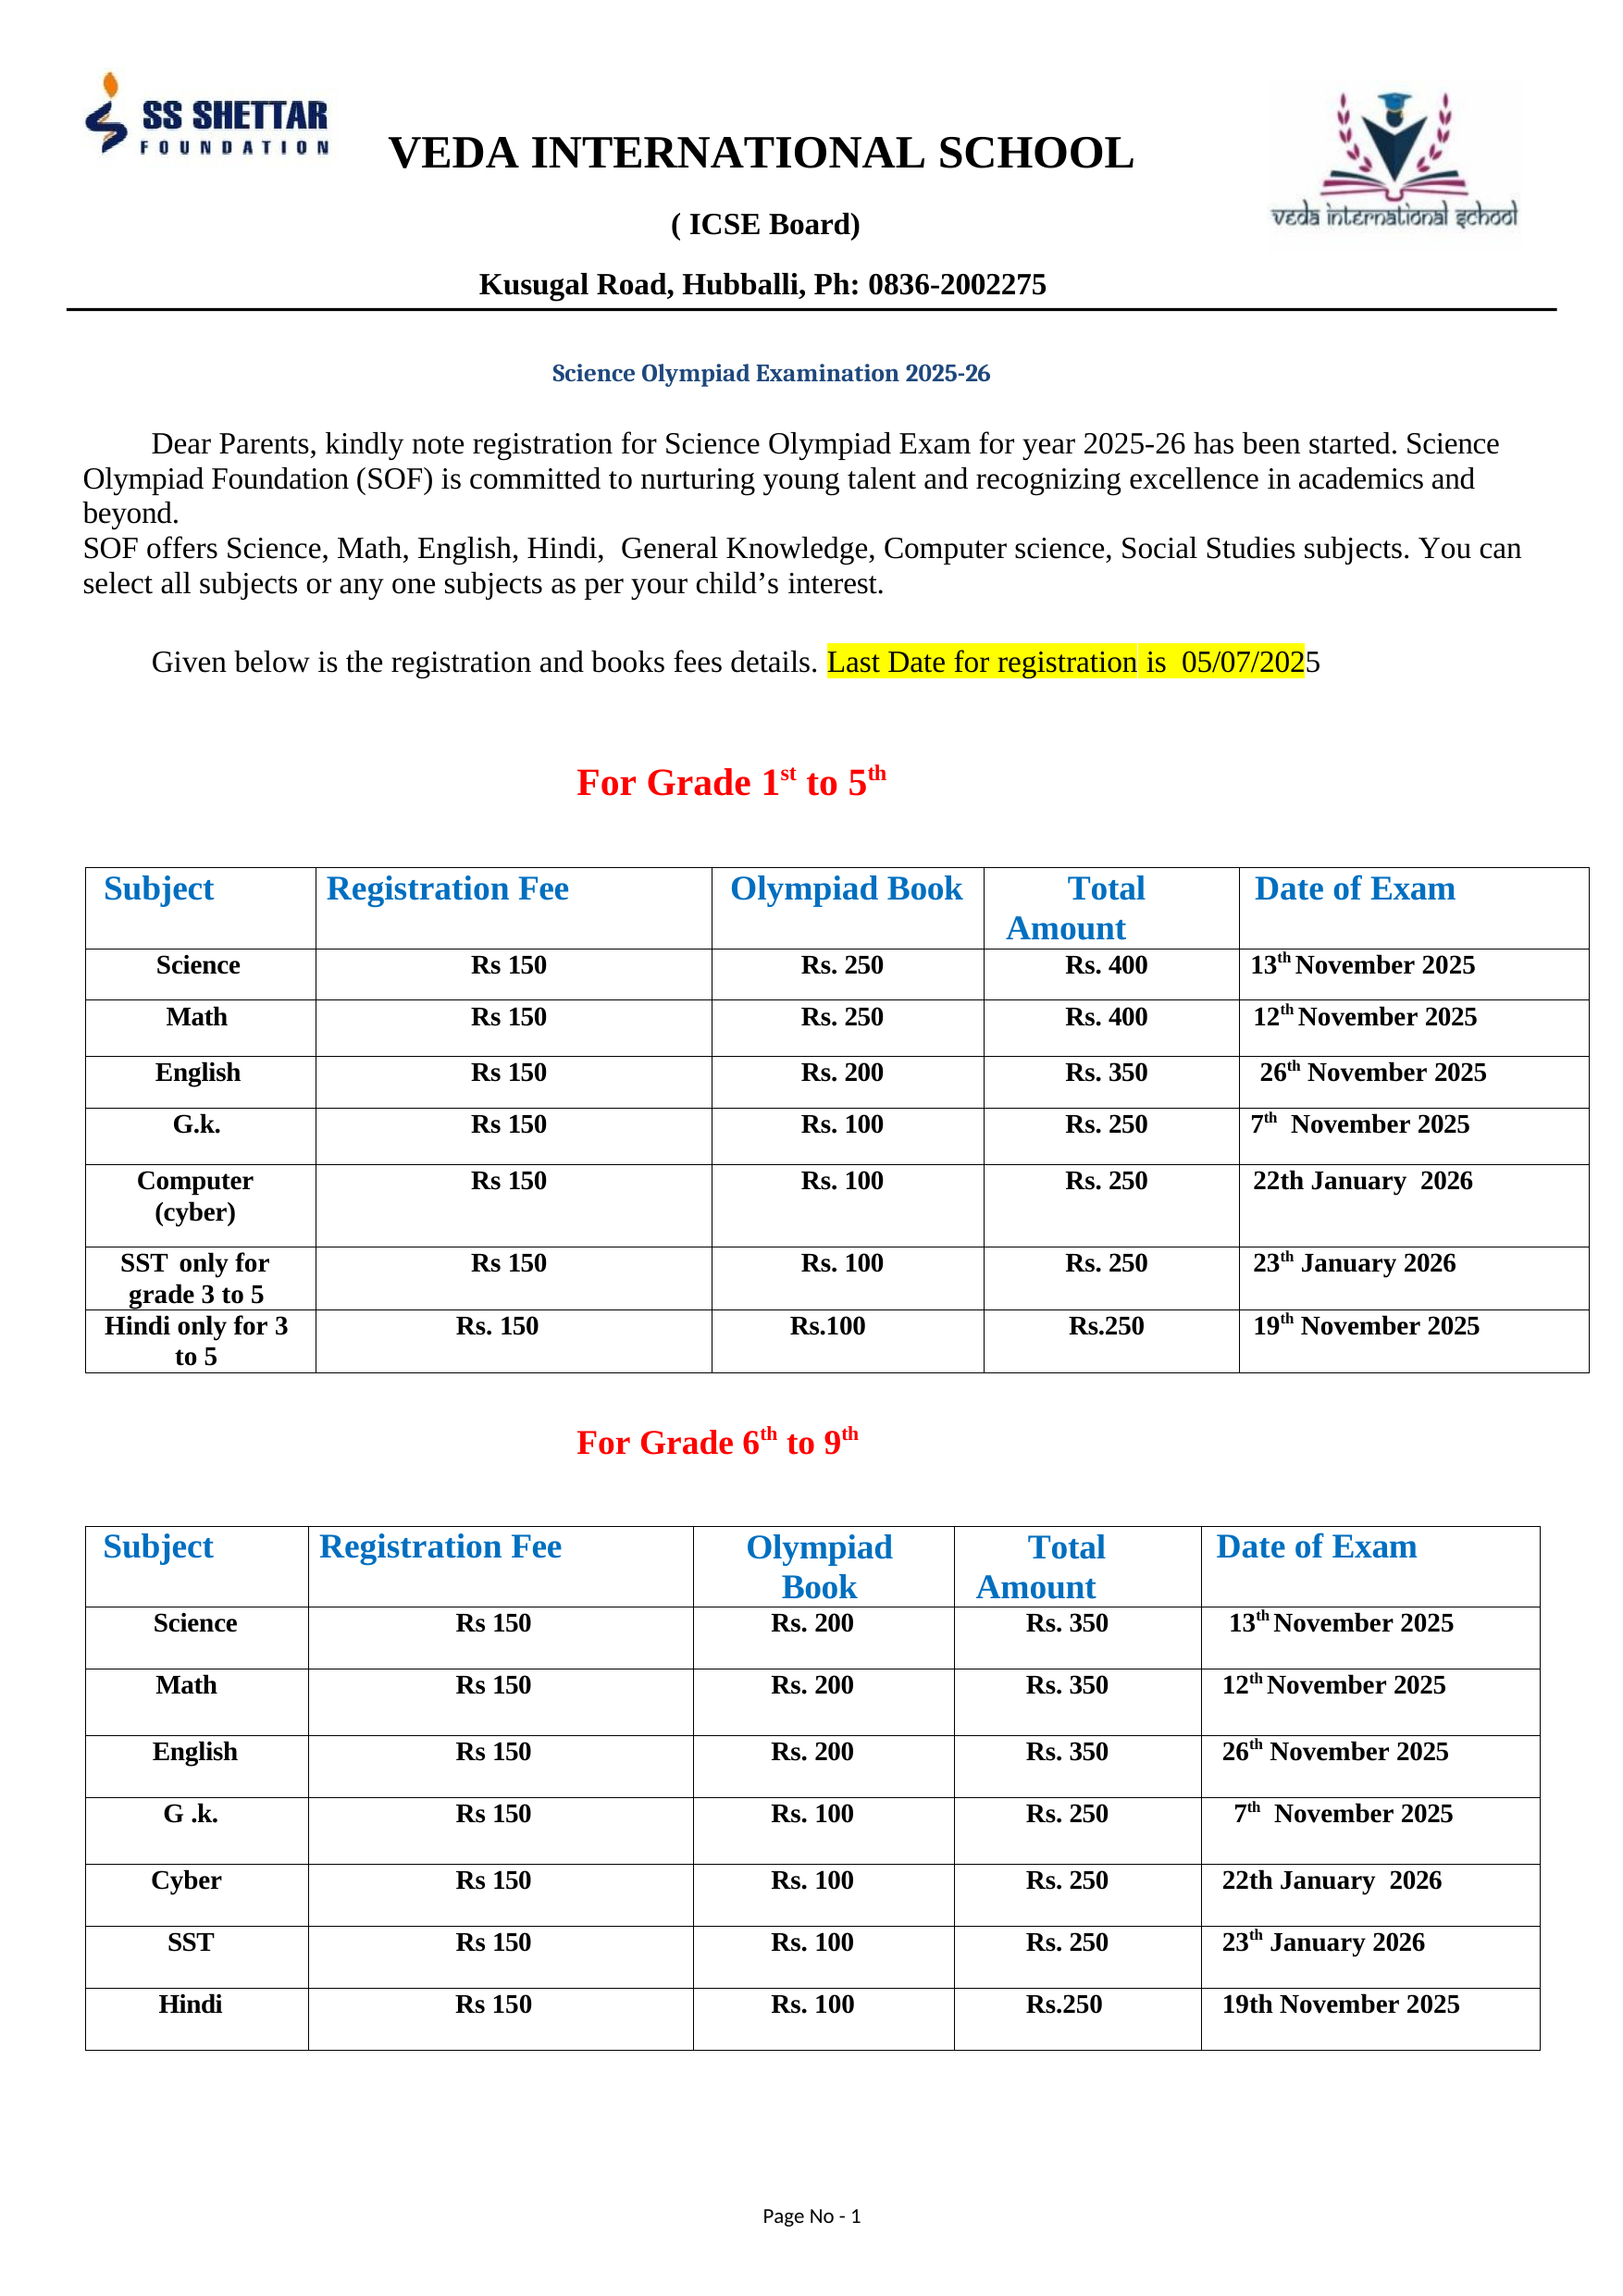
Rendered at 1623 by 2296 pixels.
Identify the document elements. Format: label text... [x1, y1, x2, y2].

table_header Date of Exam [1240, 868, 1589, 948]
table_cell Rs. 100 [712, 1247, 984, 1309]
table_cell Rs 150 [316, 1247, 712, 1309]
text Given below is the registration and books fees details. Last Date for registration is 05/07/2025 [1305, 643, 1554, 678]
table_cell Rs. 100 [694, 1989, 954, 2050]
table_cell Rs.100 [712, 1310, 984, 1371]
table_cell Science [86, 1607, 308, 1669]
table_cell 26th November 2025 [1202, 1736, 1540, 1797]
table_cell Rs. 100 [694, 1798, 954, 1863]
table_cell Rs.250 [985, 1310, 1239, 1371]
table_cell Rs 150 [316, 1109, 712, 1163]
table_cell Rs.250 [955, 1989, 1201, 2050]
table_cell Rs. 200 [712, 1057, 984, 1108]
table_cell Rs. 350 [955, 1736, 1201, 1797]
table_cell 23th January 2026 [1202, 1927, 1540, 1988]
table_cell Rs 150 [316, 949, 712, 999]
table_cell Rs. 350 [985, 1057, 1239, 1108]
table_cell G .k. [86, 1798, 308, 1863]
table_header Date of Exam [1202, 1527, 1540, 1607]
table_cell 26th November 2025 [1240, 1057, 1589, 1108]
table_cell Rs. 400 [985, 1000, 1239, 1056]
text For Grade 6th to 9th [576, 1421, 1554, 1461]
table_cell Math [86, 1000, 316, 1056]
text Kusugal Road, Hubballi, Ph: 0836-2002275 [72, 266, 1454, 302]
table_cell Rs 150 [309, 1927, 693, 1988]
table_cell 22th January 2026 [1202, 1865, 1540, 1926]
table_cell Rs. 250 [955, 1798, 1201, 1863]
table_cell Computer (cyber) [86, 1165, 316, 1247]
table_cell 22th January 2026 [1240, 1165, 1589, 1247]
table_cell 13th November 2025 [1240, 949, 1589, 999]
table_cell Rs. 250 [712, 949, 984, 999]
table_cell Rs. 250 [985, 1109, 1239, 1163]
table_cell Science [86, 949, 316, 999]
table_cell Rs. 100 [694, 1865, 954, 1926]
table_cell 23th January 2026 [1240, 1247, 1589, 1309]
text SOF offers Science, Math, English, Hindi, General Knowledge, Computer science, Social Studies subjects. You can select all subjects or any one subjects as per your child’s interest. [82, 530, 1554, 600]
table_cell Rs. 250 [985, 1165, 1239, 1247]
table_cell Rs. 350 [955, 1669, 1201, 1734]
table_cell Rs 150 [309, 1736, 693, 1797]
table_cell Hindi only for 3 to 5 [86, 1310, 316, 1371]
table_cell Rs. 350 [955, 1607, 1201, 1669]
text Dear Parents, kindly note registration for Science Olympiad Exam for year 2025-26 has been started. Science Olympiad Foundation (SOF) is committed to nurturing young talent and recognizing excellence in academics and beyond. [82, 426, 1554, 530]
table_cell Cyber [86, 1865, 308, 1926]
table_cell 7th November 2025 [1240, 1109, 1589, 1163]
table_header Olympiad Book [694, 1527, 954, 1607]
table_cell Rs. 200 [694, 1669, 954, 1734]
table_cell Rs. 200 [694, 1736, 954, 1797]
table_cell SST only for grade 3 to 5 [86, 1247, 316, 1309]
table_cell Rs 150 [309, 1989, 693, 2050]
table_cell 19th November 2025 [1202, 1989, 1540, 2050]
table_cell G.k. [86, 1109, 316, 1163]
title VEDA INTERNATIONAL SCHOOL [69, 125, 1266, 179]
table_cell Rs. 250 [955, 1927, 1201, 1988]
table_cell Rs. 200 [694, 1607, 954, 1669]
table_cell English [86, 1736, 308, 1797]
table_cell Hindi [86, 1989, 308, 2050]
table_cell Rs 150 [316, 1057, 712, 1108]
table_cell 12th November 2025 [1240, 1000, 1589, 1056]
picture [1266, 81, 1522, 253]
table_header Subject [86, 868, 316, 948]
text ( ICSE Board) [78, 205, 1266, 241]
table_cell Rs 150 [316, 1000, 712, 1056]
table_cell Math [86, 1669, 308, 1734]
table_cell Rs. 250 [955, 1865, 1201, 1926]
table_header Total Amount [955, 1527, 1201, 1607]
text For Grade 1st to 5th [576, 760, 1554, 803]
text Given below is the registration and books fees details. Last Date for registration is 05/07/2025 [151, 643, 827, 678]
table_cell Rs 150 [316, 1165, 712, 1247]
table_header Registration Fee [309, 1527, 693, 1607]
table_cell Rs. 100 [712, 1165, 984, 1247]
text Science Olympiad Examination 2025-26 [552, 359, 1554, 388]
table_cell Rs 150 [309, 1798, 693, 1863]
table_cell Rs. 100 [694, 1927, 954, 1988]
table_header Olympiad Book [712, 868, 984, 948]
table_cell Rs. 250 [985, 1247, 1239, 1309]
table_cell Rs. 250 [712, 1000, 984, 1056]
table_header Subject [86, 1527, 308, 1607]
table_cell 19th November 2025 [1240, 1310, 1589, 1371]
table_cell Rs. 150 [316, 1310, 712, 1371]
table_cell SST [86, 1927, 308, 1988]
table_cell Rs 150 [309, 1669, 693, 1734]
table_cell Rs. 100 [712, 1109, 984, 1163]
table_cell Rs 150 [309, 1607, 693, 1669]
table_cell 7th November 2025 [1202, 1798, 1540, 1863]
table_header Registration Fee [316, 868, 712, 948]
table_cell 13th November 2025 [1202, 1607, 1540, 1669]
table_cell English [86, 1057, 316, 1108]
picture [81, 68, 340, 168]
table_cell 12th November 2025 [1202, 1669, 1540, 1734]
table_cell Rs 150 [309, 1865, 693, 1926]
table_header Total Amount [985, 868, 1239, 948]
table_cell Rs. 400 [985, 949, 1239, 999]
